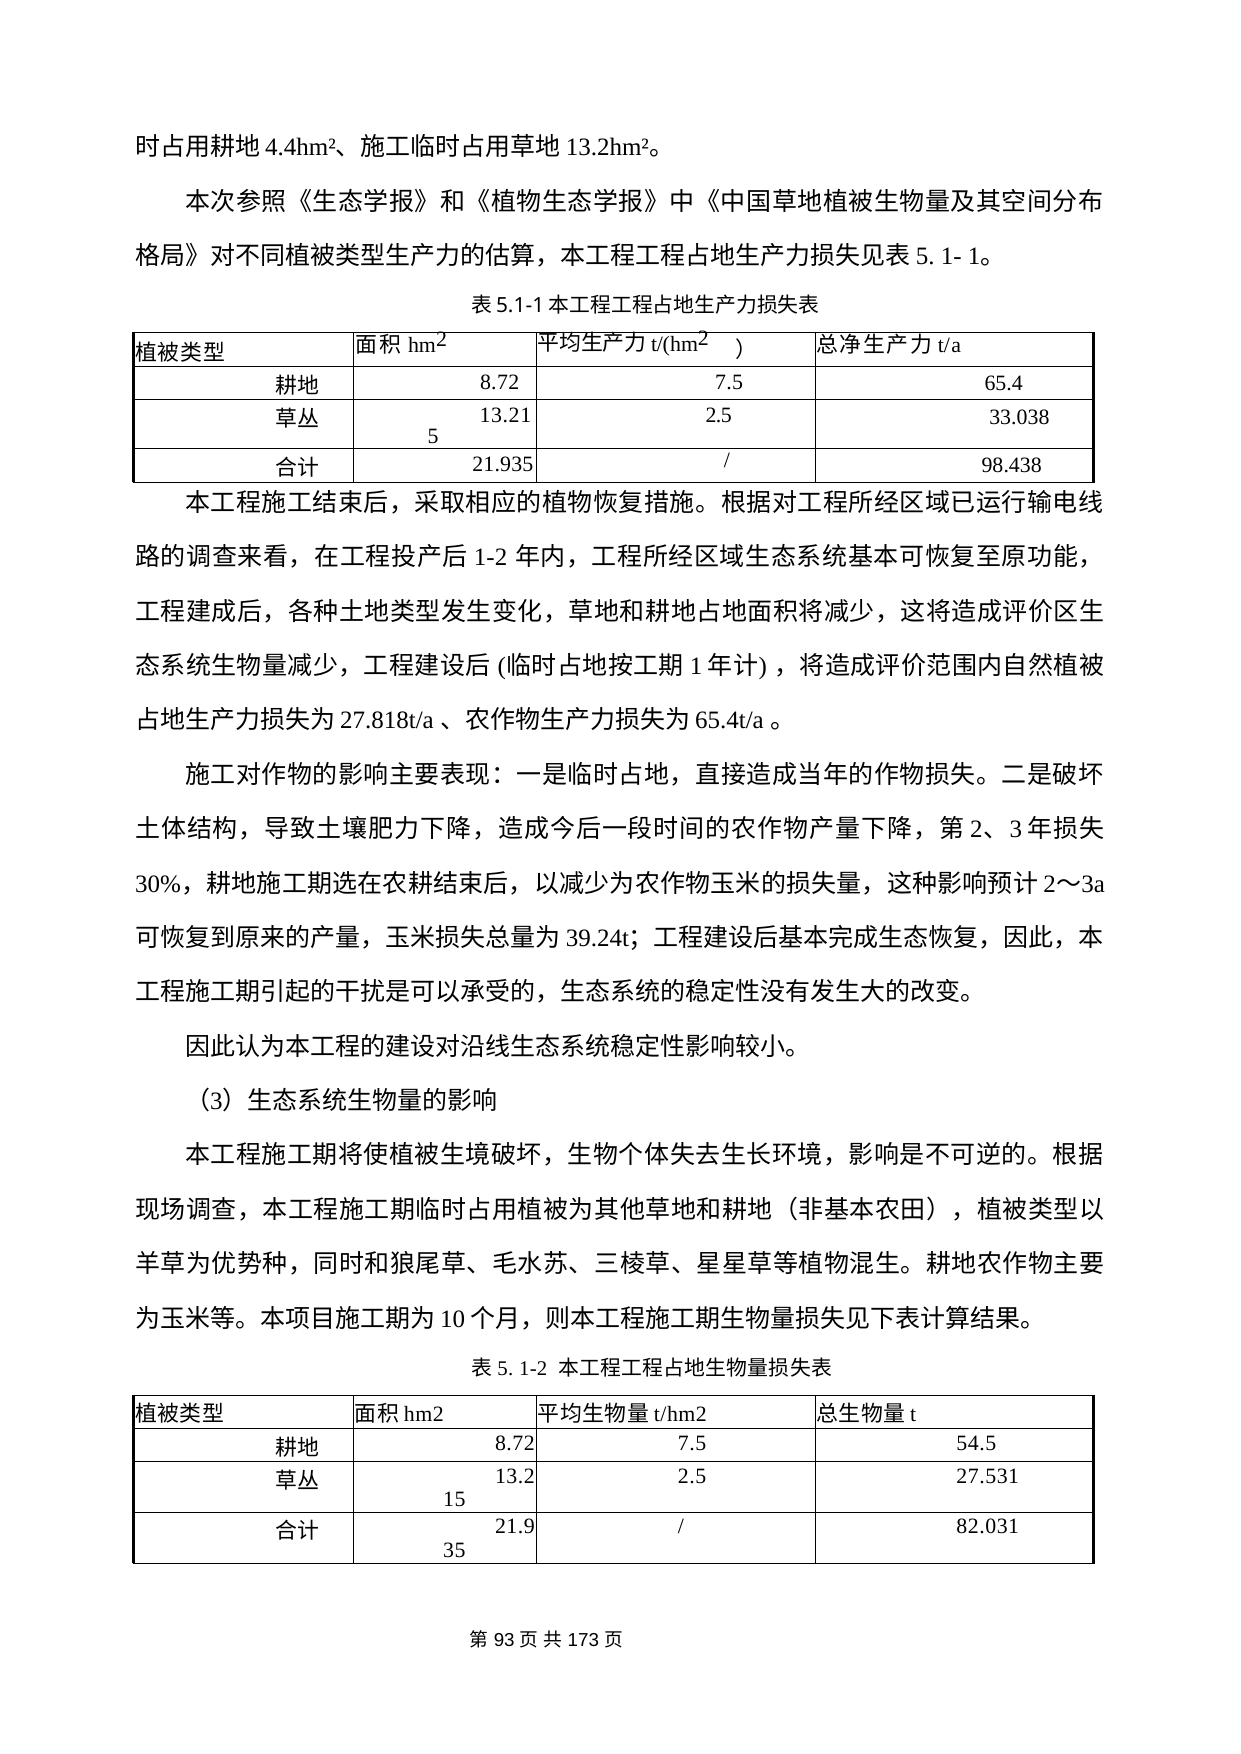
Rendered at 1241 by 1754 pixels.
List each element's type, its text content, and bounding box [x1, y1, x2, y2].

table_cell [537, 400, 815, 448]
text （3）生态系统生物量的影响 [135, 1081, 1104, 1117]
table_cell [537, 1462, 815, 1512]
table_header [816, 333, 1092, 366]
text 本工程施工期将使植被生境破坏，生物个体失去生长环境，影响是不可逆的。根据 现场调查，本工程施工期临时占用植被为其他草地和耕地（非基本农田），植被类型以羊草为优势种，同时和狼尾草、毛水苏、三棱草、星星草等植物混生。耕地农作物主要为玉米等。本项目施工期为10个月，则本工程施工期生物量损失见下表计算结果。 [135, 1135, 1104, 1334]
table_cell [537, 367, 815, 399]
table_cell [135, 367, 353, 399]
text 表 5. 1-2 本工程工程占地生物量损失表 [419, 1352, 1104, 1381]
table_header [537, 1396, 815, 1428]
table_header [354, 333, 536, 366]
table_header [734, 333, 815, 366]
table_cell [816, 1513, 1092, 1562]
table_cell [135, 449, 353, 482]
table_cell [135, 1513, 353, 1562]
text 施工对作物的影响主要表现：一是临时占地，直接造成当年的作物损失。二是破坏土体结构，导致土壤肥力下降，造成今后一段时间的农作物产量下降，第2、3年损失30%，耕地施工期选在农耕结束后，以减少为农作物玉米的损失量，这种影响预计2～3a 可恢复到原来的产量，玉米损失总量为39.24t；工程建设后基本完成生态恢复，因此，本工程施工期引起的干扰是可以承受的，生态系统的稳定性没有发生大的改变。 [135, 754, 1104, 1008]
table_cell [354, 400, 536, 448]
text 本工程施工结束后，采取相应的植物恢复措施。根据对工程所经区域已运行输电线 路的调查来看，在工程投产后1-2 年内，工程所经区域生态系统基本可恢复至原功能， 工程建成后，各种土地类型发生变化，草地和耕地占地面积将减少，这将造成评价区生 态系统生物量减少，工程建设后 (临时占地按工期1年计) ，将造成评价范围内自然植被占地生产力损失为27.818t/a 、农作物生产力损失为65.4t/a 。 [135, 482, 1104, 736]
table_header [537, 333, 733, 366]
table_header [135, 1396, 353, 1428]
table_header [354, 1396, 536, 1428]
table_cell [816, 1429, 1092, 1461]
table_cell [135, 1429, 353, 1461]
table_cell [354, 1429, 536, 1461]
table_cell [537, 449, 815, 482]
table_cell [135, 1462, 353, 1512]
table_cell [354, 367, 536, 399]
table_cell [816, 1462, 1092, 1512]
text 因此认为本工程的建设对沿线生态系统稳定性影响较小。 [135, 1026, 1104, 1062]
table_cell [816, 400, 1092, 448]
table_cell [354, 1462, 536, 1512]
list 本次参照《生态学报》和《植物生态学报》中《中国草地植被生物量及其空间分布格局》对不同植被类型生产力的估算，本工程工程占地生产力损失见表 5. 1- 1。 [135, 181, 1104, 272]
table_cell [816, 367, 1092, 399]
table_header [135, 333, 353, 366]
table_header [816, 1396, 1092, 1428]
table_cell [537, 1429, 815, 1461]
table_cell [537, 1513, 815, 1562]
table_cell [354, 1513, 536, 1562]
text 表5.1-1本工程工程占地生产力损失表 [419, 290, 1104, 319]
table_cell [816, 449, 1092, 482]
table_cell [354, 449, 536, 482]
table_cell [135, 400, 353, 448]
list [135, 127, 1104, 163]
